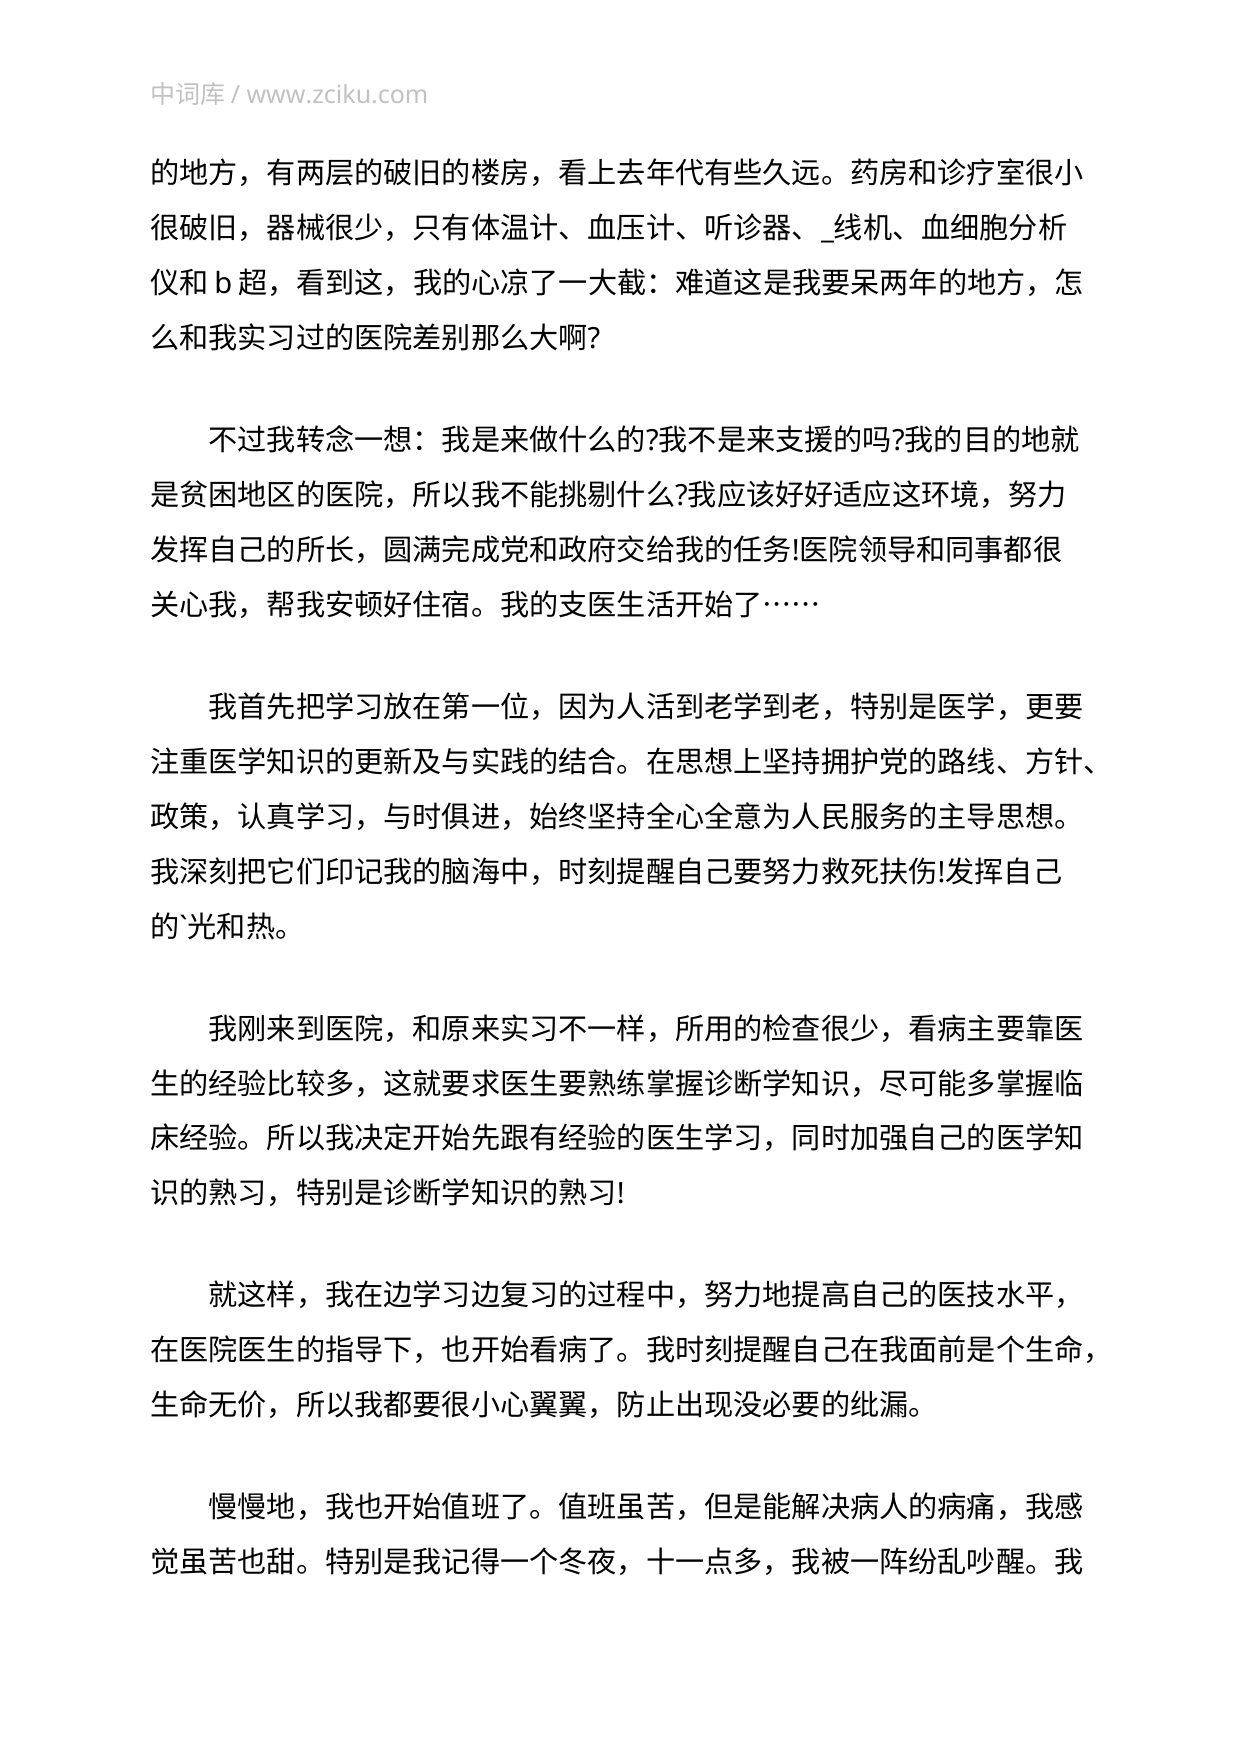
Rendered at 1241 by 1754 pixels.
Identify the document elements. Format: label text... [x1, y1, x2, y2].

text 不过我转念一想：我是来做什么的?我不是来支援的吗?我的目的地就是贫困地区的医院，所以我不能挑剔什么?我应该好好适应这环境，努力发挥自己的所长，圆满完成党和政府交给我的任务!医院领导和同事都很关心我，帮我安顿好住宿。我的支医生活开始了…… [150, 417, 1090, 624]
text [150, 150, 1090, 357]
text 我刚来到医院，和原来实习不一样，所用的检查很少，看病主要靠医生的经验比较多，这就要求医生要熟练掌握诊断学知识，尽可能多掌握临床经验。所以我决定开始先跟有经验的医生学习，同时加强自己的医学知识的熟习，特别是诊断学知识的熟习! [150, 1005, 1090, 1212]
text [150, 1483, 1090, 1581]
text 我首先把学习放在第一位，因为人活到老学到老，特别是医学，更要注重医学知识的更新及与实践的结合。在思想上坚持拥护党的路线、方针、政策，认真学习，与时俱进，始终坚持全心全意为人民服务的主导思想。我深刻把它们印记我的脑海中，时刻提醒自己要努力救死扶伤!发挥自己的`光和热。 [150, 684, 1090, 946]
text 就这样，我在边学习边复习的过程中，努力地提高自己的医技水平，在医院医生的指导下，也开始看病了。我时刻提醒自己在我面前是个生命，生命无价，所以我都要很小心翼翼，防止出现没必要的纰漏。 [150, 1272, 1090, 1424]
